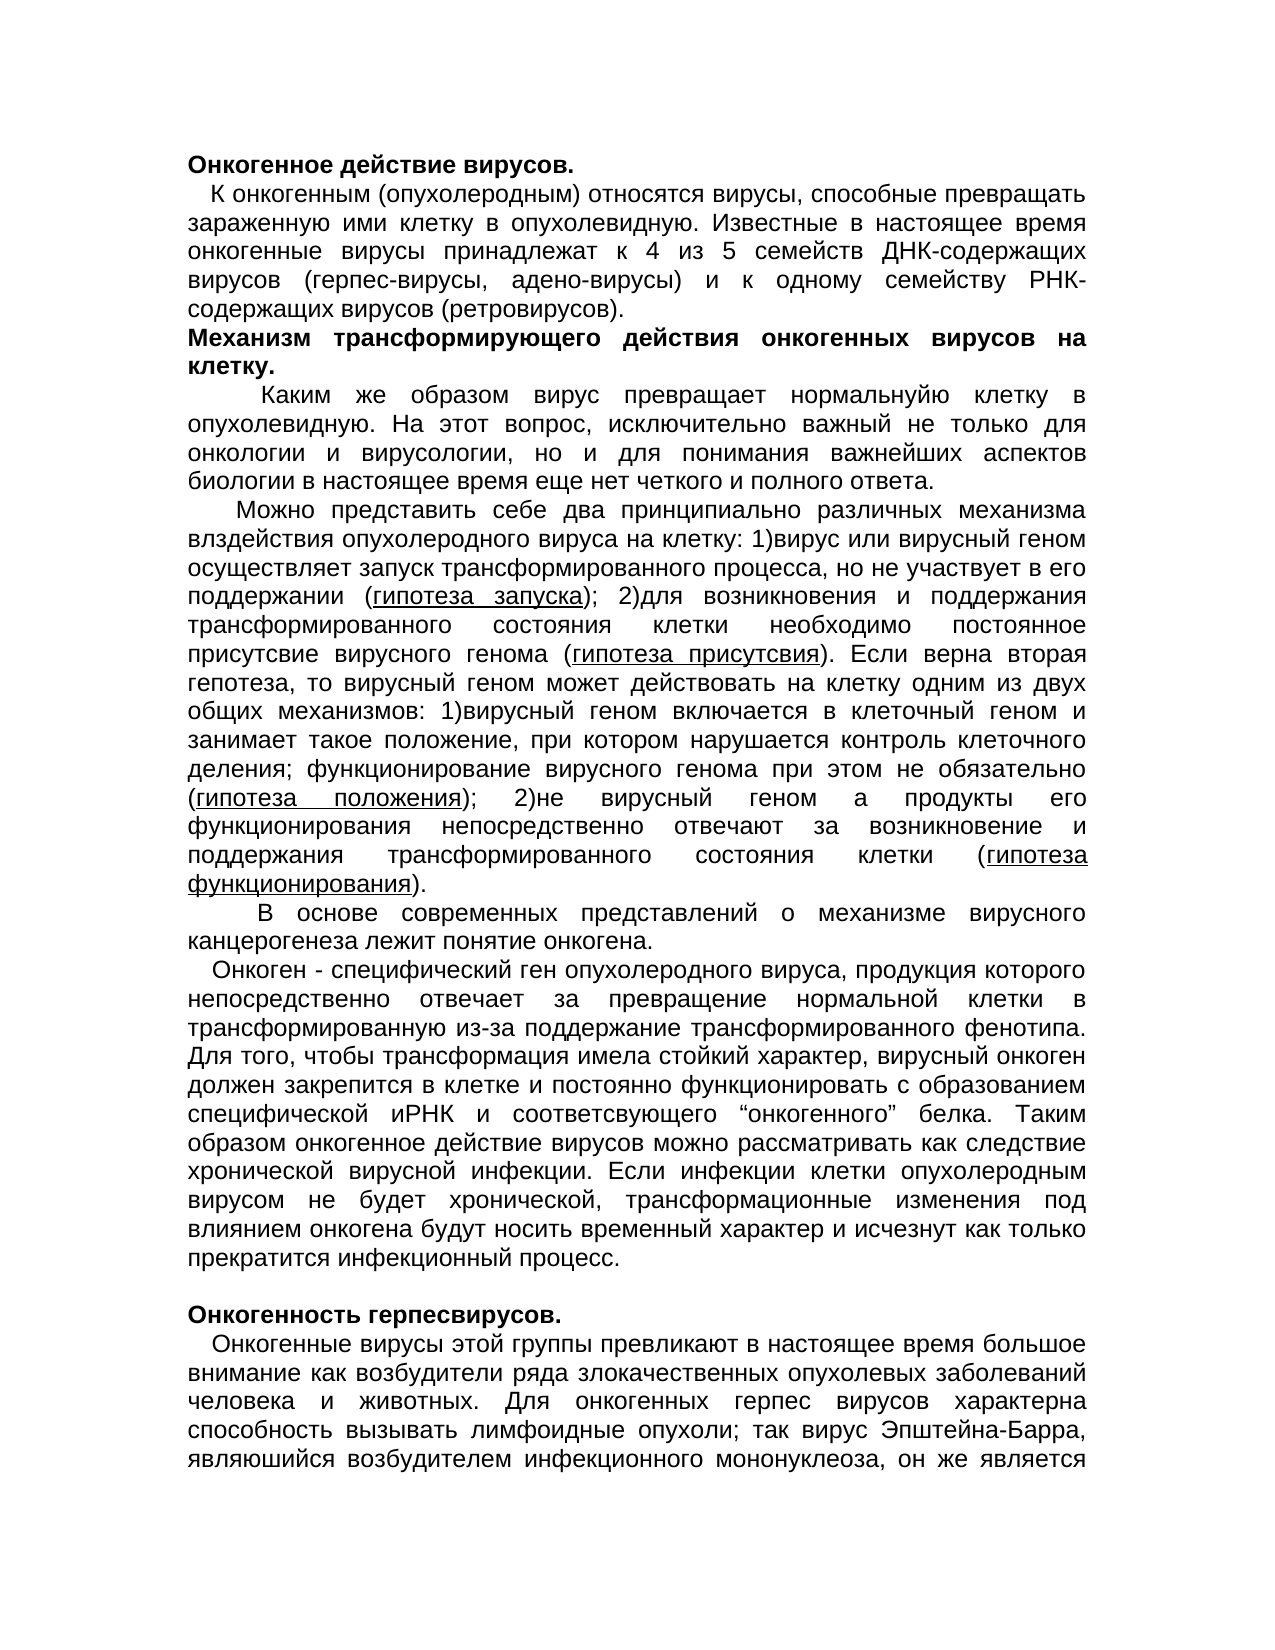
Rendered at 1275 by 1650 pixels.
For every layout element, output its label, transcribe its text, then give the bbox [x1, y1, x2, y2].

text В основе современных представлений о механизме вирусного канцерогенеза лежит понятие онкогена. [187, 897, 1087, 955]
text К онкогенным (опухолеродным) относятся вирусы, способные превращать зараженную ими клетку в опухолевидную. Известные в настоящее время онкогенные вирусы принадлежат к 4 из 5 семейств ДНК-содержащих вирусов (герпес-вирусы, адено-вирусы) и к одному семейству РНК-содержащих вирусов (ретровирусов). [187, 179, 1087, 322]
text Можно представить себе два принципиально различных механизма влздействия опухолеродного вируса на клетку: 1)вирус или вирусный геном осуществляет запуск трансформированного процесса, но не участвует в его поддержании (гипотеза запуска); 2)для возникновения и поддержания трансформированного состояния клетки необходимо постоянное присутсвие вирусного генома (гипотеза присутсвия). Если верна вторая гепотеза, то вирусный геном может действовать на клетку одним из двух общих механизмов: 1)вирусный геном включается в клеточный геном и занимает такое положение, при котором нарушается контроль клеточного деления; функционирование вирусного генома при этом не обязательно (гипотеза положения); 2)не вирусный геном а продукты его функционирования непосредственно отвечают за возникновение и поддержания трансформированного состояния клетки (гипотеза функционирования). [187, 495, 1087, 897]
text Каким же образом вирус превращает нормальнуйю клетку в опухолевидную. На этот вопрос, исключительно важный не только для онкологии и вирусологии, но и для понимания важнейших аспектов биологии в настоящее время еще нет четкого и полного ответа. [187, 380, 1087, 495]
text Онкогенное действие вирусов. [187, 150, 1087, 179]
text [187, 1329, 1087, 1472]
text Механизм трансформирующего действия онкогенных вирусов на клетку. [187, 322, 1087, 380]
text Онкоген - специфический ген опухолеродного вируса, продукция которого непосредственно отвечает за превращение нормальной клетки в трансформированную из-за поддержание трансформированного фенотипа. Для того, чтобы трансформация имела стойкий характер, вирусный онкоген должен закрепится в клетке и постоянно функционировать с образованием специфической иРНК и соответсвующего “онкогенного” белка. Таким образом онкогенное действие вирусов можно рассматривать как следствие хронической вирусной инфекции. Если инфекции клетки опухолеродным вирусом не будет хронической, трансформационные изменения под влиянием онкогена будут носить временный характер и исчезнут как только прекратится инфекционный процесс. [187, 955, 1087, 1271]
text Онкогенность герпесвирусов. [187, 1300, 1087, 1329]
